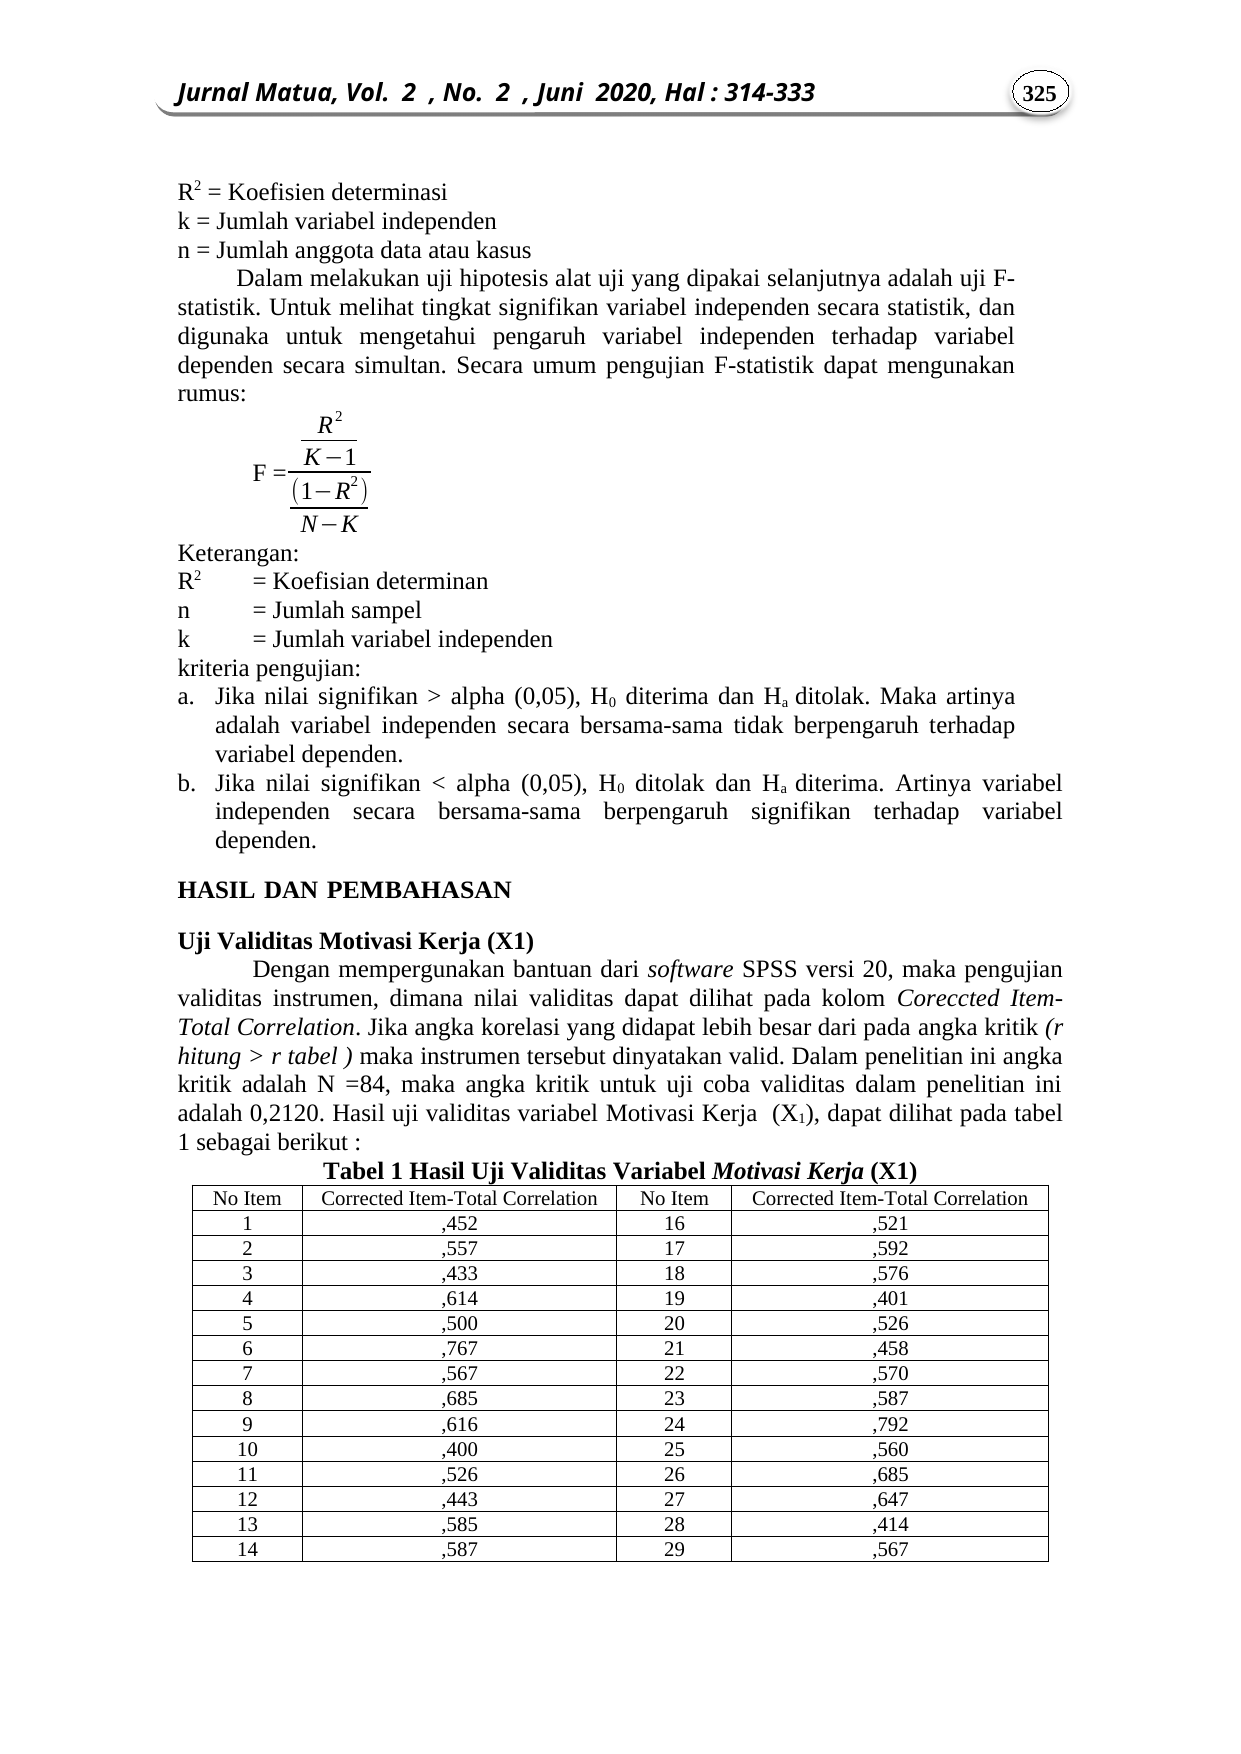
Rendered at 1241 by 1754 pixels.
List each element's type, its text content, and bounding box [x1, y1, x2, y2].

table_cell ,557 [303, 1236, 616, 1260]
table_cell 16 [617, 1211, 731, 1235]
table_cell ,685 [303, 1386, 616, 1410]
table_cell ,443 [303, 1487, 616, 1511]
table_cell 13 [193, 1512, 302, 1536]
text Tabel 1 Hasil Uji Validitas Variabel Motivasi Kerja (X1) [177, 1156, 1063, 1184]
table_cell ,614 [303, 1286, 616, 1310]
table_cell ,576 [732, 1261, 1048, 1285]
table_cell 26 [617, 1462, 731, 1486]
table_cell 14 [193, 1537, 302, 1561]
table_cell ,452 [303, 1211, 616, 1235]
table_cell 6 [193, 1336, 302, 1360]
text n = Jumlah sampel [177, 595, 1016, 624]
table_cell 10 [193, 1437, 302, 1461]
table_cell 9 [193, 1411, 302, 1436]
table_cell ,767 [303, 1336, 616, 1360]
table_cell 24 [617, 1411, 731, 1436]
table_cell 19 [617, 1286, 731, 1310]
table_cell 23 [617, 1386, 731, 1410]
table_cell ,458 [732, 1336, 1048, 1360]
text R2 = Koefisien determinasi [177, 177, 1063, 206]
table_cell ,526 [732, 1311, 1048, 1335]
table_cell ,587 [303, 1537, 616, 1561]
table_cell 1 [193, 1211, 302, 1235]
table_cell ,792 [732, 1411, 1048, 1436]
table_cell ,400 [303, 1437, 616, 1461]
text n = Jumlah anggota data atau kasus [177, 235, 1063, 263]
table_cell ,500 [303, 1311, 616, 1335]
table_header Corrected Item-Total Correlation [732, 1186, 1048, 1209]
list Uji Validitas Motivasi Kerja (X1) [177, 926, 1063, 954]
table_cell ,647 [732, 1487, 1048, 1511]
table_cell 2 [193, 1236, 302, 1260]
table_cell ,567 [303, 1361, 616, 1385]
table_cell ,401 [732, 1286, 1048, 1310]
table_cell ,685 [732, 1462, 1048, 1486]
list Dengan mempergunakan bantuan dari software SPSS versi 20, maka pengujian validitas instrumen, dimana nilai validitas dapat dilihat pada kolom Coreccted Item-Total Correlation. Jika angka korelasi yang didapat lebih besar dari pada angka kritik (r hitung > r tabel ) maka instrumen tersebut dinyatakan valid. Dalam penelitian ini angka kritik adalah N =84, maka angka kritik untuk uji coba validitas dalam penelitian ini adalah 0,2120. Hasil uji validitas variabel Motivasi Kerja (X1), dapat dilihat pada tabel 1 sebagai berikut : [177, 954, 1063, 1156]
list Jika nilai signifikan > alpha (0,05), H0 diterima dan Ha ditolak. Maka artinya adalah variabel independen secara bersama-sama tidak berpengaruh terhadap variabel dependen. [177, 681, 1016, 768]
table_cell 7 [193, 1361, 302, 1385]
text Dalam melakukan uji hipotesis alat uji yang dipakai selanjutnya adalah uji F-statistik. Untuk melihat tingkat signifikan variabel independen secara statistik, dan digunaka untuk mengetahui pengaruh variabel independen terhadap variabel dependen secara simultan. Secara umum pengujian F-statistik dapat mengunakan rumus: [177, 263, 1016, 407]
table_cell ,616 [303, 1411, 616, 1436]
table_cell 21 [617, 1336, 731, 1360]
table_header No Item [193, 1186, 302, 1209]
text R2 = Koefisian determinan [177, 566, 1016, 595]
text F = [177, 407, 1016, 538]
table_cell ,567 [732, 1537, 1048, 1561]
table_cell 25 [617, 1437, 731, 1461]
table_cell 5 [193, 1311, 302, 1335]
table_cell 8 [193, 1386, 302, 1410]
text kriteria pengujian: [177, 653, 1016, 681]
table_cell ,433 [303, 1261, 616, 1285]
table_cell ,521 [732, 1211, 1048, 1235]
table_cell ,585 [303, 1512, 616, 1536]
table_cell 3 [193, 1261, 302, 1285]
table_cell ,570 [732, 1361, 1048, 1385]
text k = Jumlah variabel independen [177, 206, 1063, 235]
table_cell 28 [617, 1512, 731, 1536]
table_cell ,414 [732, 1512, 1048, 1536]
table_header Corrected Item-Total Correlation [303, 1186, 616, 1209]
table_cell 17 [617, 1236, 731, 1260]
text k = Jumlah variabel independen [177, 624, 1016, 653]
table_cell ,526 [303, 1462, 616, 1486]
table_cell 12 [193, 1487, 302, 1511]
table_cell 27 [617, 1487, 731, 1511]
table_cell 29 [617, 1537, 731, 1561]
table_cell 4 [193, 1286, 302, 1310]
list Jika nilai signifikan < alpha (0,05), H0 ditolak dan Ha diterima. Artinya variabel independen secara bersama-sama berpengaruh signifikan terhadap variabel dependen. [177, 768, 1063, 854]
table_cell ,560 [732, 1437, 1048, 1461]
table_cell 11 [193, 1462, 302, 1486]
table_cell 18 [617, 1261, 731, 1285]
table_header No Item [617, 1186, 731, 1209]
table_cell ,592 [732, 1236, 1048, 1260]
table_cell 22 [617, 1361, 731, 1385]
table_cell ,587 [732, 1386, 1048, 1410]
text Keterangan: [177, 538, 1016, 566]
table_cell 20 [617, 1311, 731, 1335]
text HASIL DAN PEMBAHASAN [177, 875, 1063, 904]
